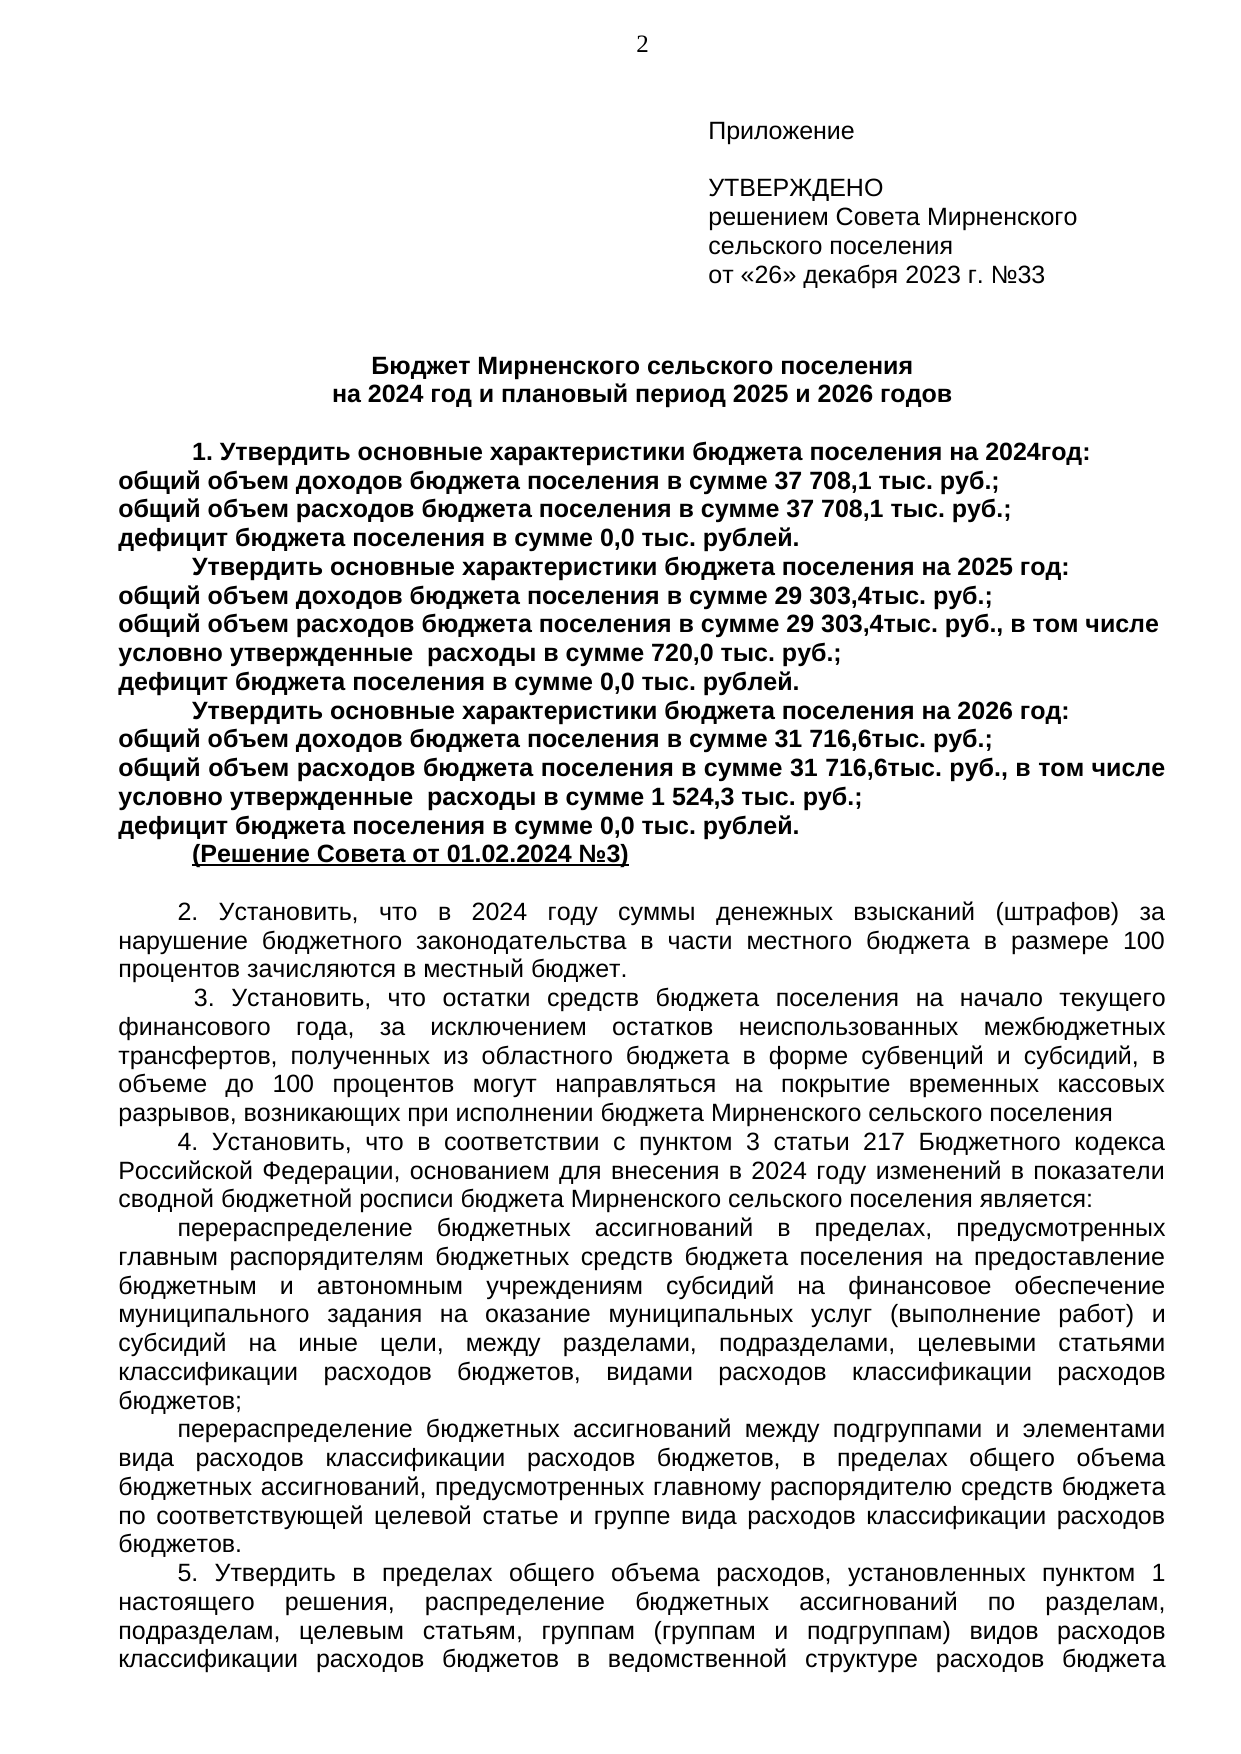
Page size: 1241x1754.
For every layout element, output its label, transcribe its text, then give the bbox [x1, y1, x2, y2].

text решением Совета Мирненского сельского поселения [708, 202, 1167, 259]
text общий объем доходов бюджета поселения в сумме 29 303,4тыс. руб.; [118, 581, 1167, 609]
text общий объем расходов бюджета поселения в сумме 29 303,4тыс. руб., в том числе [118, 609, 1167, 638]
text 4. Установить, что в соответствии с пунктом 3 статьи 217 Бюджетного кодекса Российской Федерации, основанием для внесения в 2024 году изменений в показатели сводной бюджетной росписи бюджета Мирненского сельского поселения является: [118, 1127, 1167, 1213]
text дефицит бюджета поселения в сумме 0,0 тыс. рублей. [118, 523, 1167, 552]
text условно утвержденные расходы в сумме 720,0 тыс. руб.; [118, 638, 1167, 667]
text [118, 1558, 1167, 1673]
text на 2024 год и плановый период 2025 и 2026 годов [118, 379, 1167, 408]
text общий объем расходов бюджета поселения в сумме 37 708,1 тыс. руб.; [118, 494, 1167, 523]
text (Решение Совета от 01.02.2024 №3) [118, 839, 1167, 868]
text дефицит бюджета поселения в сумме 0,0 тыс. рублей. [118, 667, 1167, 696]
text Утвердить основные характеристики бюджета поселения на 2026 год: [118, 696, 1167, 724]
text 2. Установить, что в 2024 году суммы денежных взысканий (штрафов) за нарушение бюджетного законодательства в части местного бюджета в размере 100 процентов зачисляются в местный бюджет. [118, 897, 1167, 983]
text общий объем доходов бюджета поселения в сумме 37 708,1 тыс. руб.; [118, 466, 1167, 494]
text перераспределение бюджетных ассигнований в пределах, предусмотренных главным распорядителям бюджетных средств бюджета поселения на предоставление бюджетным и автономным учреждениям субсидий на финансовое обеспечение муниципального задания на оказание муниципальных услуг (выполнение работ) и субсидий на иные цели, между разделами, подразделами, целевыми статьями классификации расходов бюджетов, видами расходов классификации расходов бюджетов; [118, 1213, 1167, 1414]
text 1. Утвердить основные характеристики бюджета поселения на 2024год: [118, 437, 1167, 466]
text от «26» декабря 2023 г. №33 [634, 259, 1167, 288]
text общий объем расходов бюджета поселения в сумме 31 716,6тыс. руб., в том числе условно утвержденные расходы в сумме 1 524,3 тыс. руб.; [118, 753, 1167, 811]
text Бюджет Мирненского сельского поселения [118, 351, 1167, 379]
text перераспределение бюджетных ассигнований между подгруппами и элементами вида расходов классификации расходов бюджетов, в пределах общего объема бюджетных ассигнований, предусмотренных главному распорядителю средств бюджета по соответствующей целевой статье и группе вида расходов классификации расходов бюджетов. [118, 1414, 1167, 1558]
text Утвердить основные характеристики бюджета поселения на 2025 год: [192, 552, 1167, 581]
text Приложение [634, 116, 1167, 144]
text общий объем доходов бюджета поселения в сумме 31 716,6тыс. руб.; [118, 724, 1167, 753]
text 3. Установить, что остатки средств бюджета поселения на начало текущего финансового года, за исключением остатков неиспользованных межбюджетных трансфертов, полученных из областного бюджета в форме субвенций и субсидий, в объеме до 100 процентов могут направляться на покрытие временных кассовых разрывов, возникающих при исполнении бюджета Мирненского сельского поселения [118, 983, 1167, 1127]
text дефицит бюджета поселения в сумме 0,0 тыс. рублей. [118, 811, 1167, 839]
text УТВЕРЖДЕНО [634, 173, 1167, 202]
